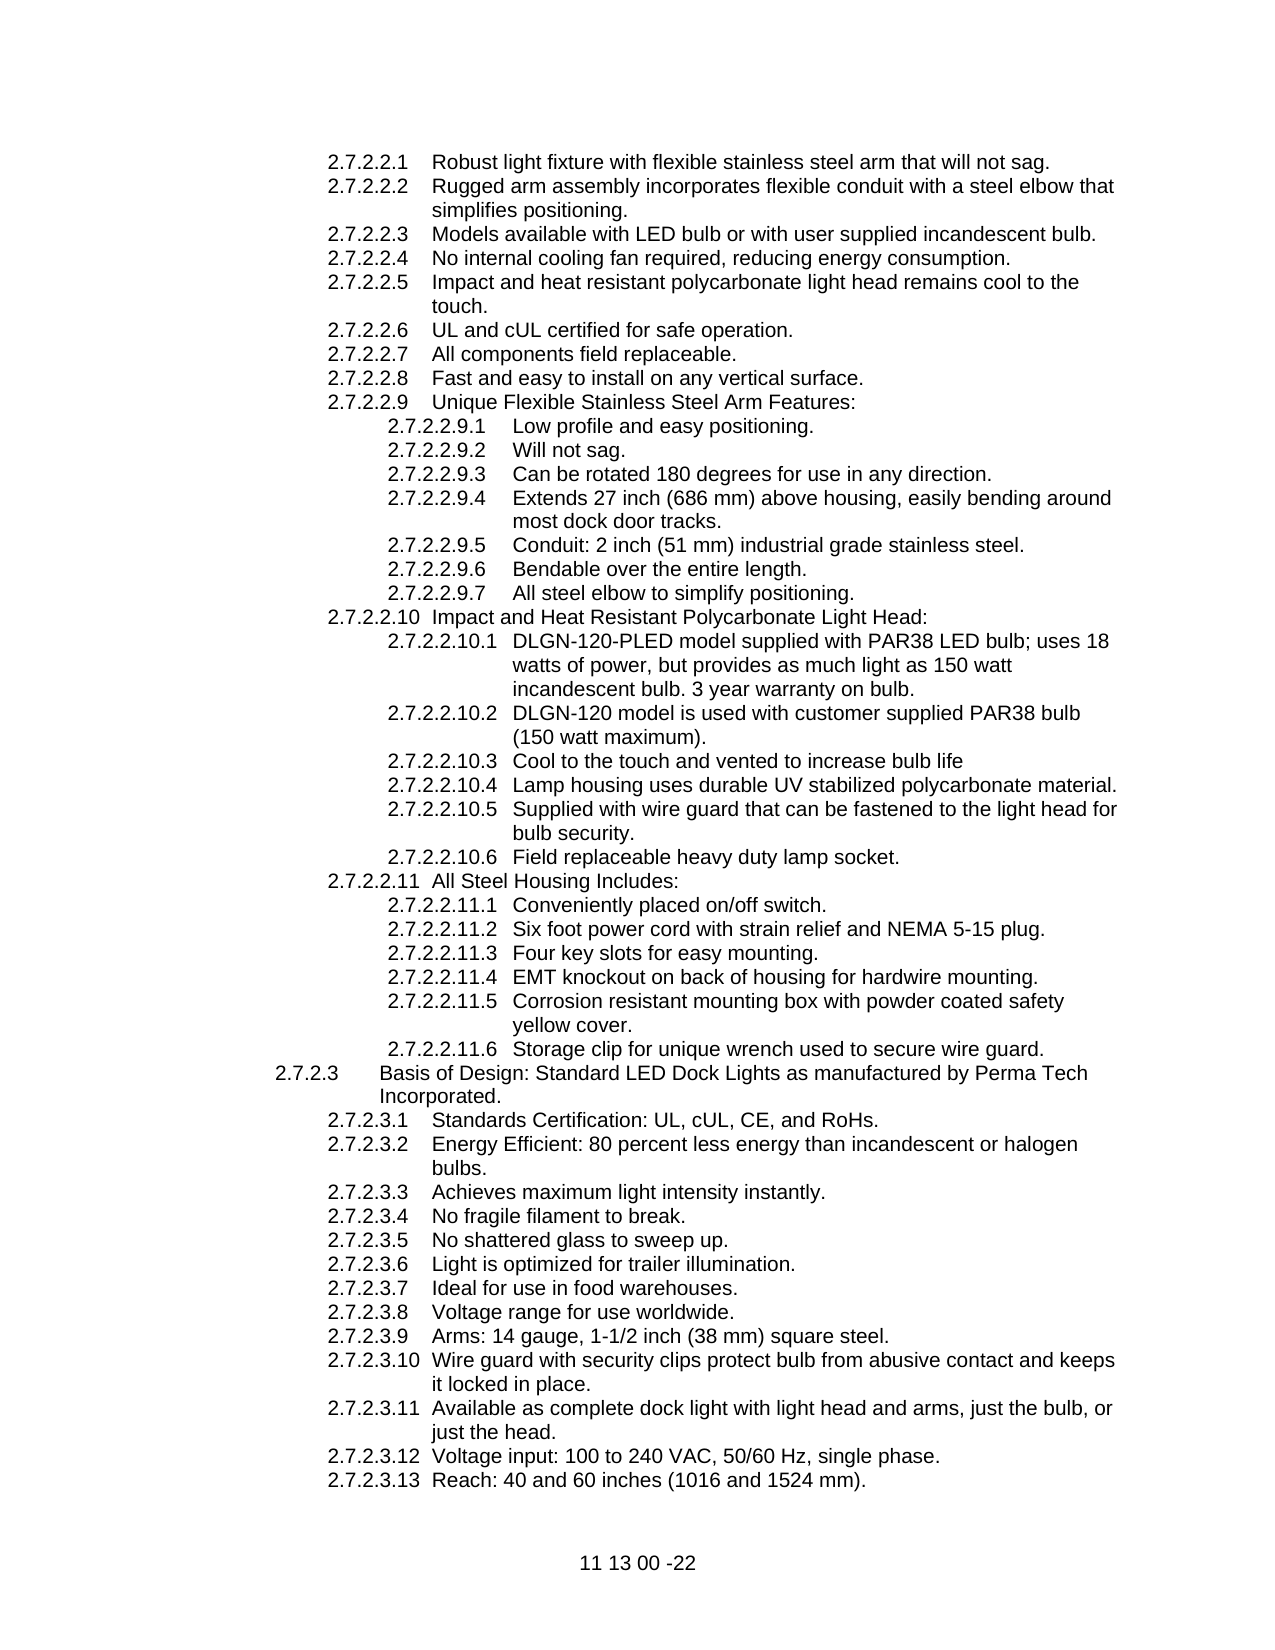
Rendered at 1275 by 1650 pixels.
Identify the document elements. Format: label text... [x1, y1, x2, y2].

list Light is optimized for trailer illumination. [327, 1252, 1125, 1276]
list Voltage input: 100 to 240 VAC, 50/60 Hz, single phase. [327, 1444, 1125, 1468]
list All components field replaceable. [327, 342, 1125, 366]
list No shattered glass to sweep up. [327, 1228, 1125, 1252]
list Voltage range for use worldwide. [327, 1300, 1125, 1324]
list Ideal for use in food warehouses. [327, 1276, 1125, 1300]
list Impact and heat resistant polycarbonate light head remains cool to the touch. [327, 270, 1125, 318]
list Achieves maximum light intensity instantly. [327, 1180, 1125, 1204]
list Rugged arm assembly incorporates flexible conduit with a steel elbow that simplifies positioning. [327, 174, 1125, 222]
list Robust light fixture with flexible stainless steel arm that will not sag. [327, 150, 1125, 174]
list Available as complete dock light with light head and arms, just the bulb, or just the head. [327, 1396, 1125, 1444]
list Bendable over the entire length. [387, 557, 1125, 581]
list Reach: 40 and 60 inches (1016 and 1524 mm). [327, 1468, 1125, 1492]
list Impact and Heat Resistant Polycarbonate Light Head: [327, 605, 1125, 629]
list Lamp housing uses durable UV stabilized polycarbonate material. [387, 773, 1125, 797]
list Basis of Design: Standard LED Dock Lights as manufactured by Perma Tech Incorporated. [275, 1060, 1125, 1108]
list Extends 27 inch (686 mm) above housing, easily bending around most dock door tracks. [387, 485, 1125, 533]
list UL and cUL certified for safe operation. [327, 318, 1125, 342]
list Fast and easy to install on any vertical surface. [327, 366, 1125, 389]
list All Steel Housing Includes: [327, 869, 1125, 893]
list Low profile and easy positioning. [387, 413, 1125, 437]
list Unique Flexible Stainless Steel Arm Features: [327, 389, 1125, 413]
list Models available with LED bulb or with user supplied incandescent bulb. [327, 222, 1125, 246]
list Energy Efficient: 80 percent less energy than incandescent or halogen bulbs. [327, 1132, 1125, 1180]
list Supplied with wire guard that can be fastened to the light head for bulb security. [387, 797, 1125, 845]
list Can be rotated 180 degrees for use in any direction. [387, 461, 1125, 485]
list Six foot power cord with strain relief and NEMA 5-15 plug. [387, 917, 1125, 941]
list Arms: 14 gauge, 1-1/2 inch (38 mm) square steel. [327, 1324, 1125, 1348]
list No fragile filament to break. [327, 1204, 1125, 1228]
list EMT knockout on back of housing for hardwire mounting. [387, 964, 1125, 988]
list Four key slots for easy mounting. [387, 941, 1125, 964]
list Conduit: 2 inch (51 mm) industrial grade stainless steel. [387, 533, 1125, 557]
list Field replaceable heavy duty lamp socket. [387, 845, 1125, 869]
list Storage clip for unique wrench used to secure wire guard. [387, 1036, 1125, 1060]
list Corrosion resistant mounting box with powder coated safety yellow cover. [387, 988, 1125, 1036]
list Conveniently placed on/off switch. [387, 893, 1125, 917]
list Wire guard with security clips protect bulb from abusive contact and keeps it locked in place. [327, 1348, 1125, 1396]
list Standards Certification: UL, cUL, CE, and RoHs. [327, 1108, 1125, 1132]
list Will not sag. [387, 437, 1125, 461]
list No internal cooling fan required, reducing energy consumption. [327, 246, 1125, 270]
list Cool to the touch and vented to increase bulb life [387, 749, 1125, 773]
list All steel elbow to simplify positioning. [387, 581, 1125, 605]
list DLGN-120-PLED model supplied with PAR38 LED bulb; uses 18 watts of power, but provides as much light as 150 watt incandescent bulb. 3 year warranty on bulb. [387, 629, 1125, 701]
list DLGN-120 model is used with customer supplied PAR38 bulb (150 watt maximum). [387, 701, 1125, 749]
